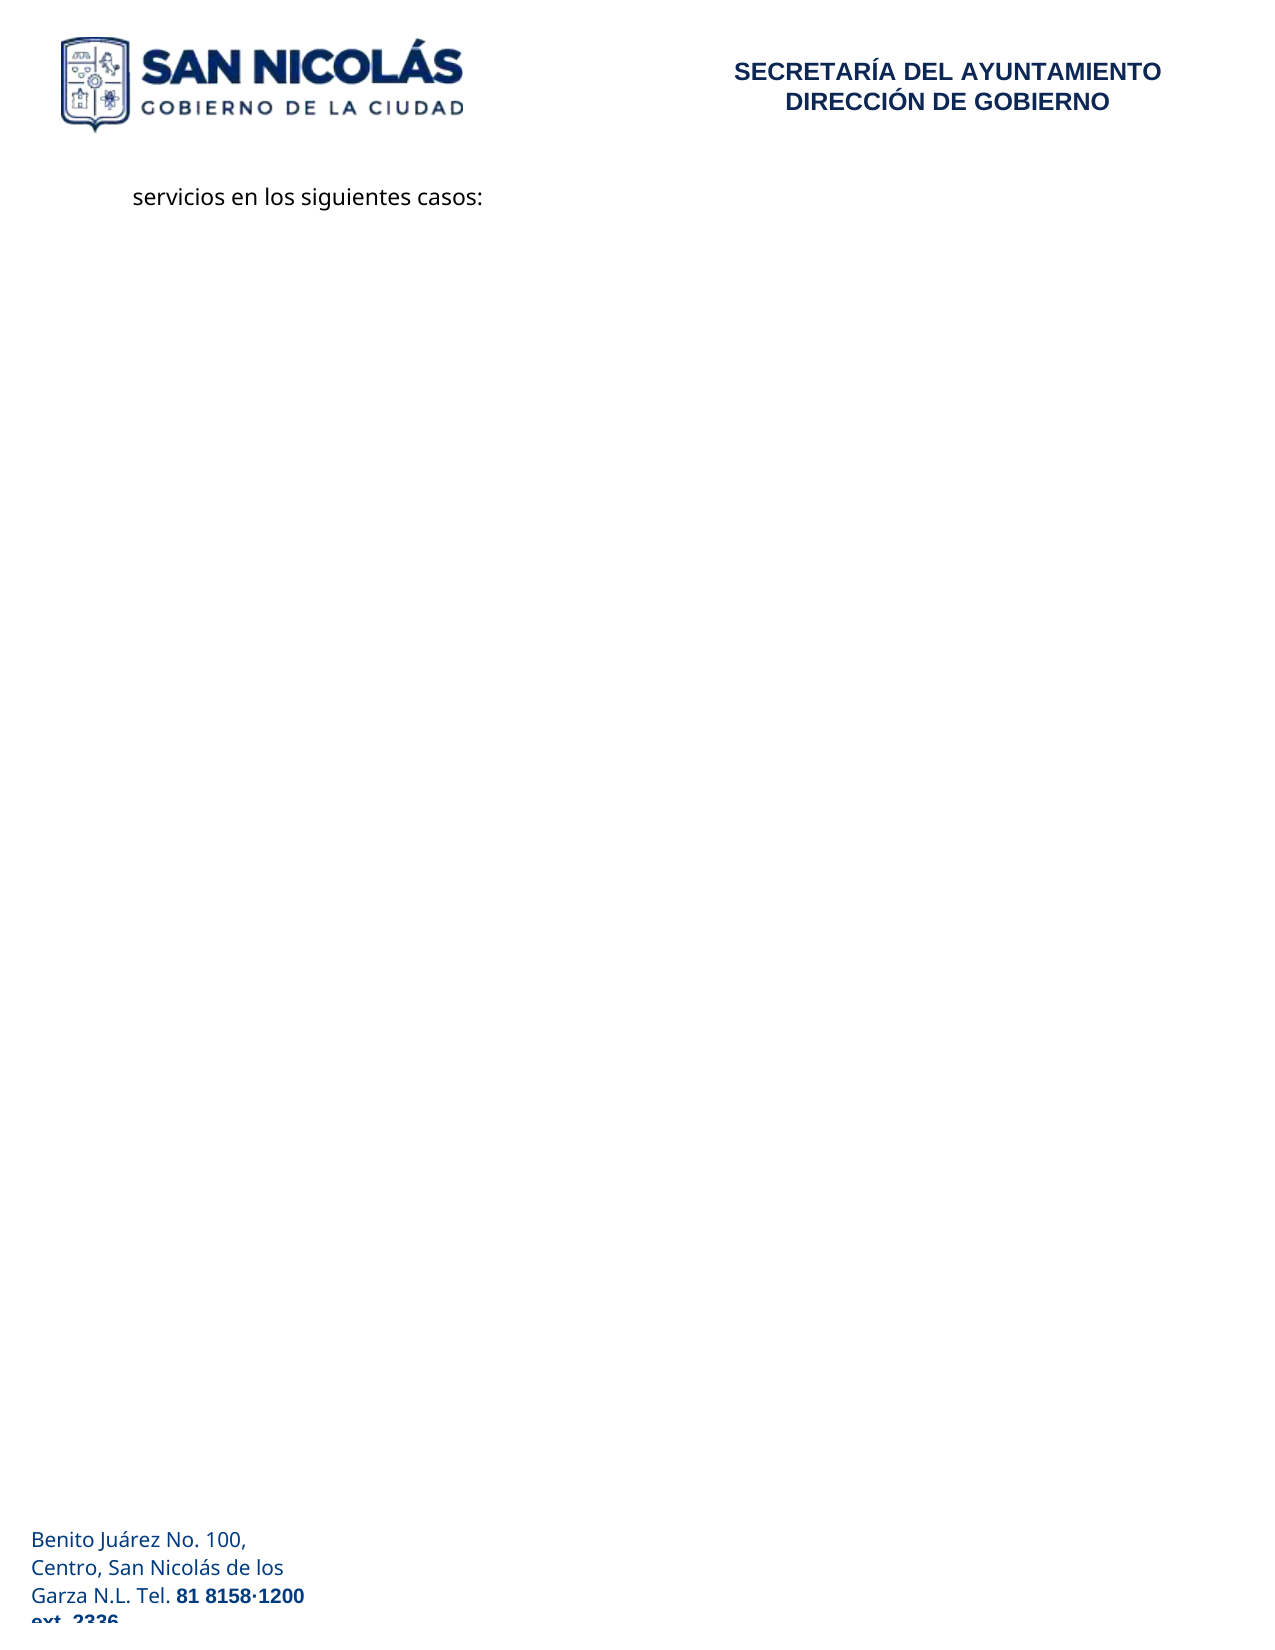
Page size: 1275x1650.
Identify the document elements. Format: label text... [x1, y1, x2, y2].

picture [61, 37, 463, 133]
